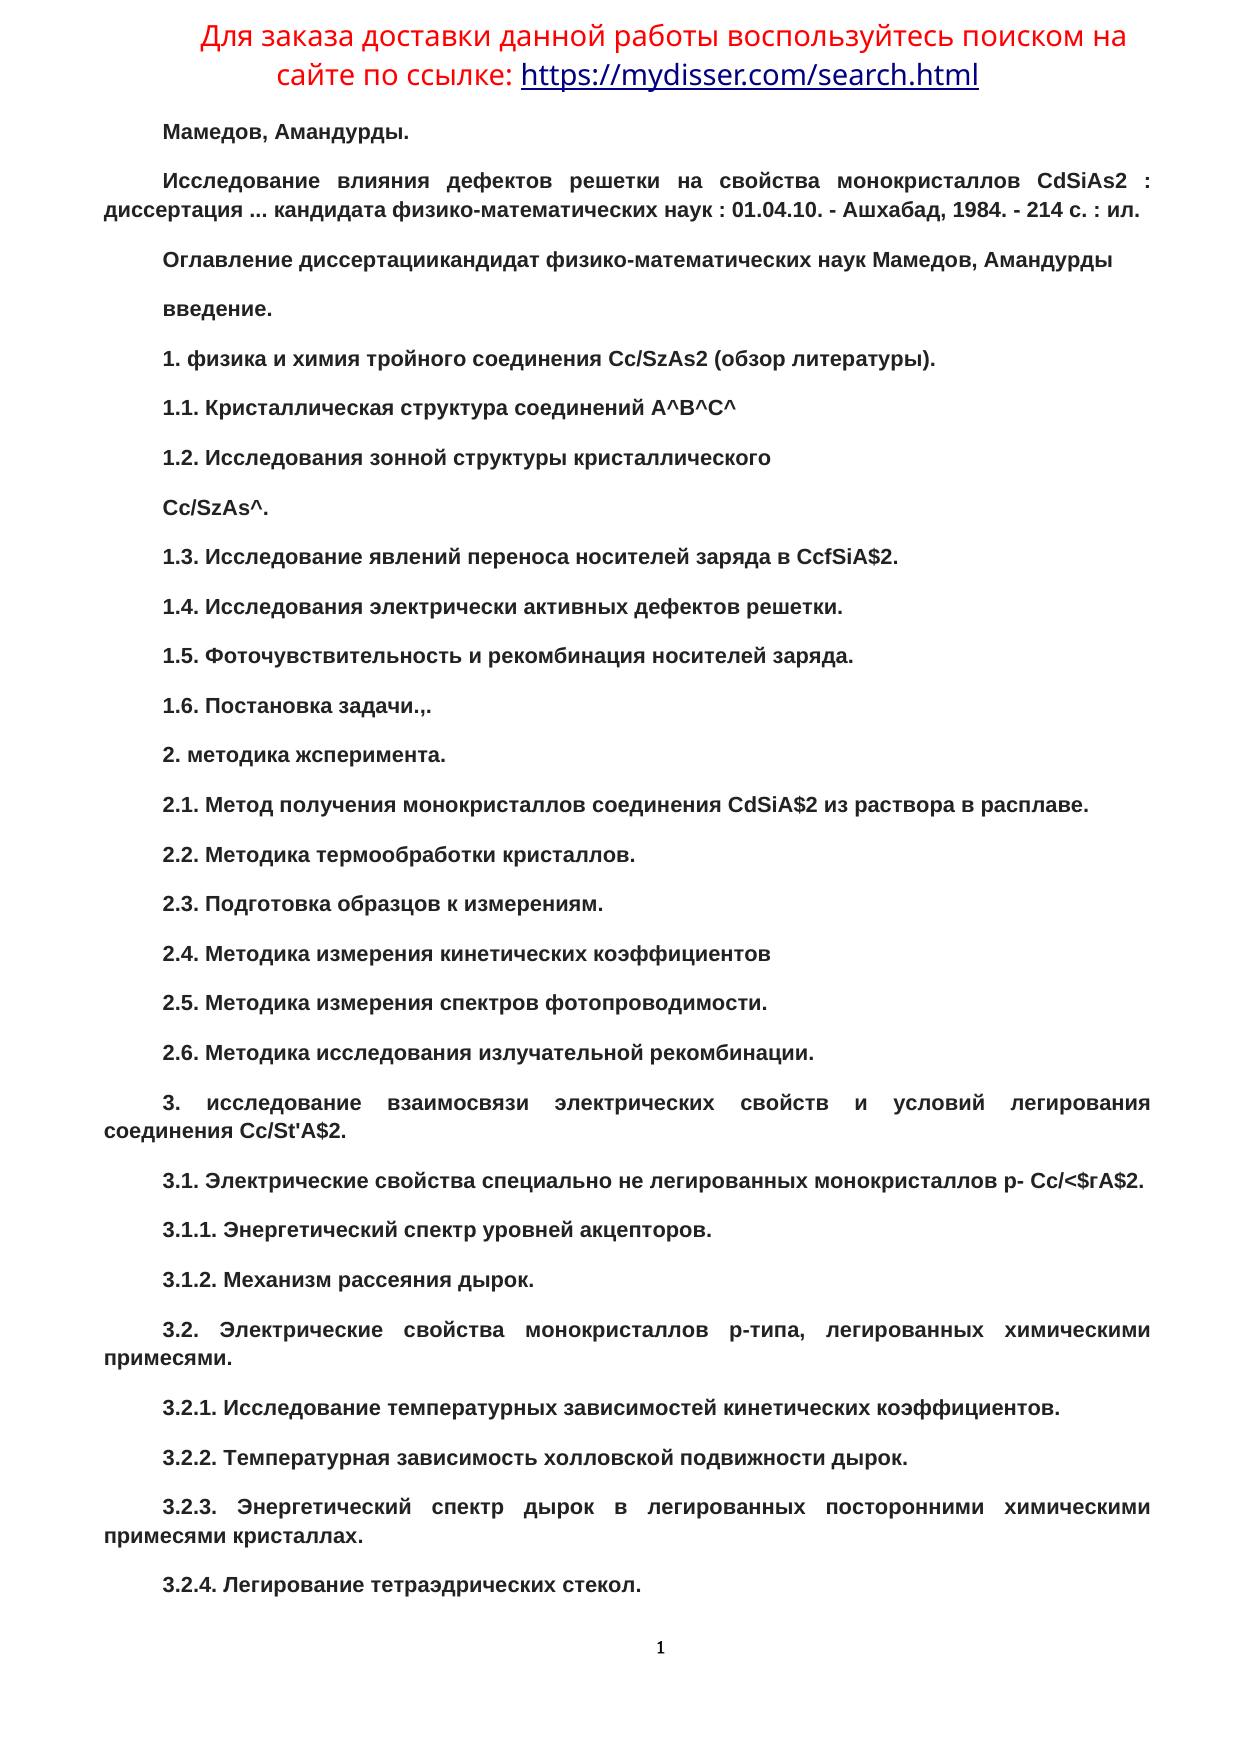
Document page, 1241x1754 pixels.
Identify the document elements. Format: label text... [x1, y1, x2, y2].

text 3.2.1. Исследование температурных зависимостей кинетических коэффициентов. [103, 1391, 1152, 1420]
text 3.1.1. Энергетический спектр уровней акцепторов. [103, 1214, 1152, 1242]
text 1.2. Исследования зонной структуры кристаллического [103, 441, 1152, 470]
text 1.1. Кристаллическая структура соединений А^В^С^ [103, 392, 1152, 420]
text 3.1.2. Механизм рассеяния дырок. [103, 1263, 1152, 1292]
text 3.1. Электрические свойства специально не легированных монокристаллов р- Сс/<$гА$2. [103, 1164, 1152, 1193]
text Оглавление диссертациикандидат физико-математических наук Мамедов, Амандурды [103, 243, 1152, 272]
text 1.5. Фоточувствительность и рекомбинация носителей заряда. [103, 639, 1152, 668]
text введение. [103, 292, 1152, 321]
text 1.3. Исследование явлений переноса носителей заряда в CcfSiA$2. [103, 540, 1152, 569]
text 3. исследование взаимосвязи электрических свойств и условий легирования соединения Cc/St'A$2. [103, 1086, 1152, 1143]
text 2.4. Методика измерения кинетических коэффициентов [103, 937, 1152, 966]
text Мамедов, Амандурды. [103, 115, 1152, 144]
text 2.2. Методика термообработки кристаллов. [103, 838, 1152, 867]
text 1. физика и химия тройного соединения Cc/SzAs2 (обзор литературы). [103, 342, 1152, 371]
text 3.2.4. Легирование тетраэдрических стекол. [103, 1569, 1152, 1597]
text 3.2.3. Энергетический спектр дырок в легированных посторонними химическими примесями кристаллах. [103, 1490, 1152, 1548]
text Исследование влияния дефектов решетки на свойства монокристаллов CdSiAs2 : диссертация ... кандидата физико-математических наук : 01.04.10. - Ашхабад, 1984. - 214 с. : ил. [103, 164, 1152, 222]
text 1.4. Исследования электрически активных дефектов решетки. [103, 590, 1152, 619]
text 2.1. Метод получения монокристаллов соединения CdSiA$2 из раствора в расплаве. [103, 788, 1152, 817]
text 1.6. Постановка задачи.,. [103, 689, 1152, 718]
text 2.3. Подготовка образцов к измерениям. [103, 887, 1152, 916]
text 3.2.2. Температурная зависимость холловской подвижности дырок. [103, 1441, 1152, 1469]
text 2.5. Методика измерения спектров фотопроводимости. [103, 987, 1152, 1015]
text Cc/SzAs^. [103, 491, 1152, 519]
text 3.2. Электрические свойства монокристаллов р-типа, легированных химическими примесями. [103, 1313, 1152, 1370]
text 2. методика жсперимента. [103, 739, 1152, 767]
text 2.6. Методика исследования излучательной рекомбинации. [103, 1036, 1152, 1065]
